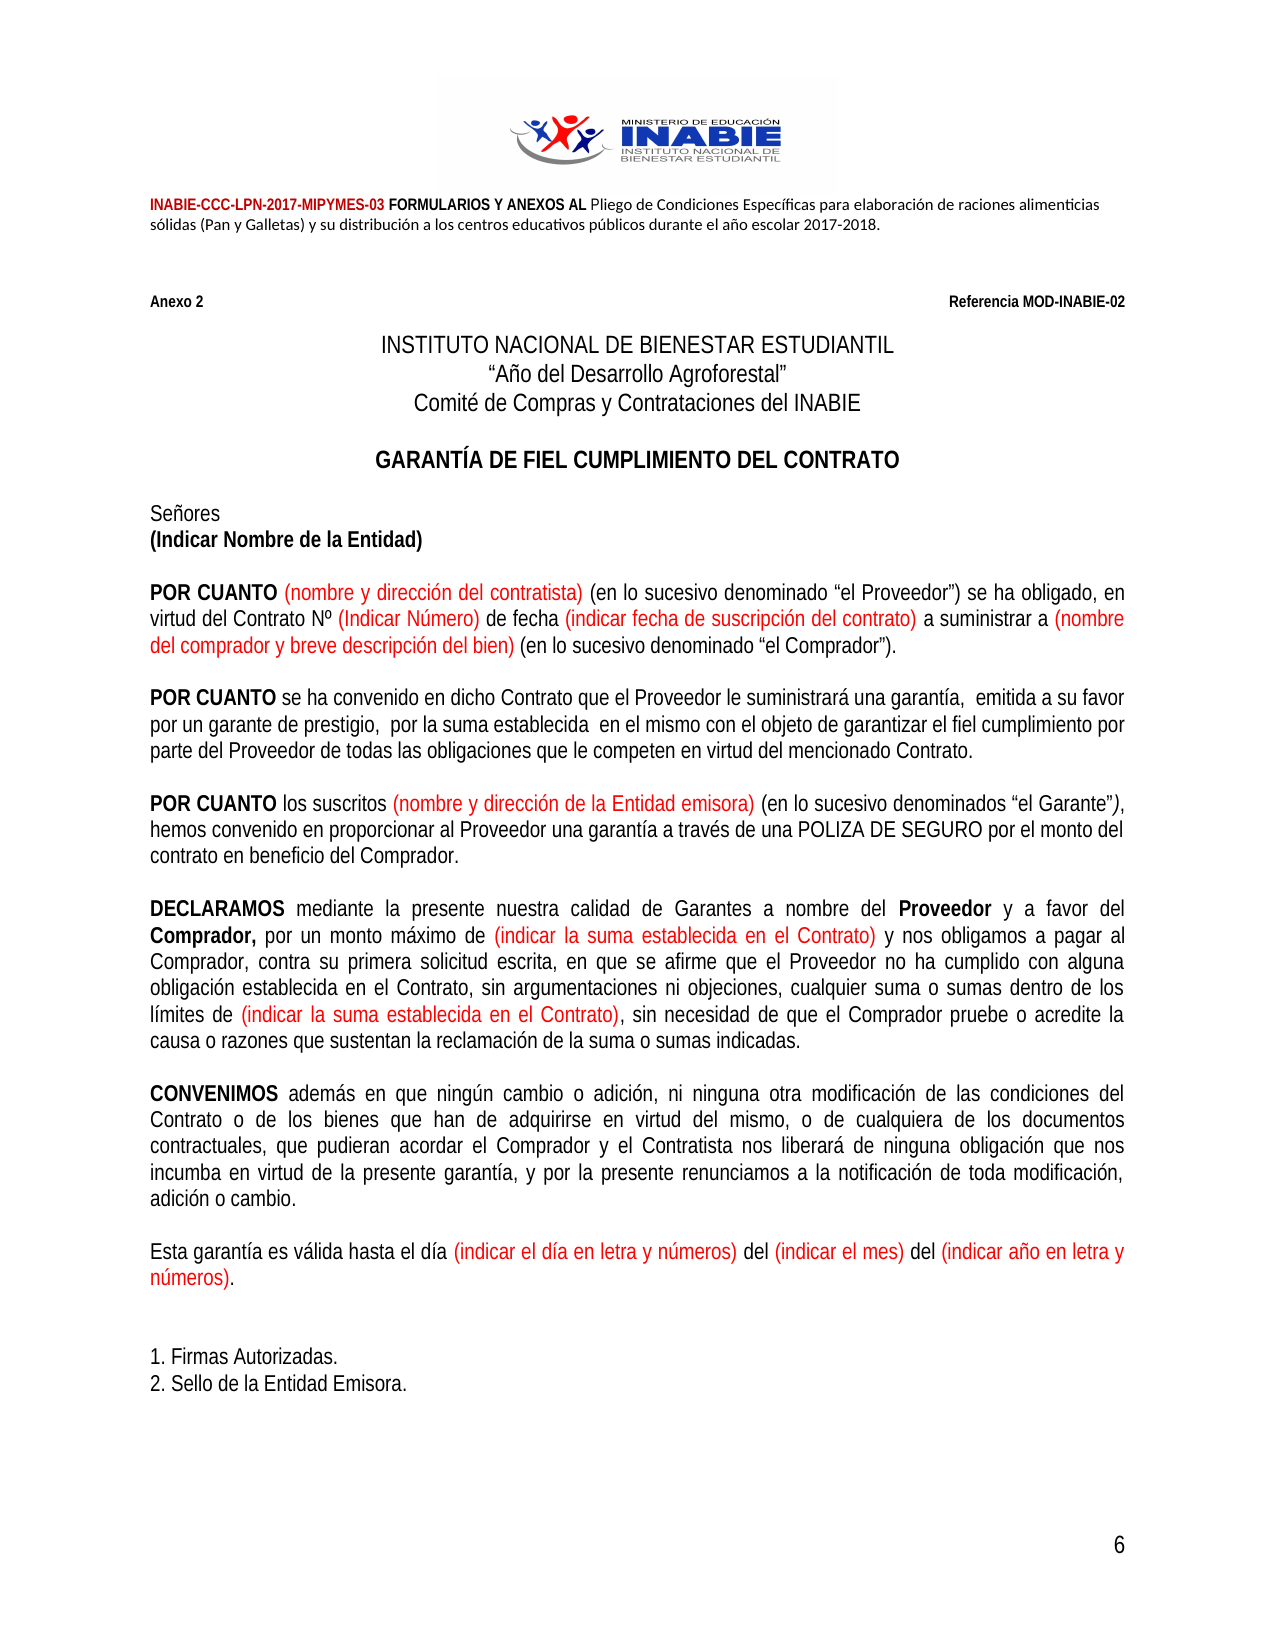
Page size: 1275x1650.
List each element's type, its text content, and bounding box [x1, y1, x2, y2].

text POR CUANTO se ha convenido en dicho Contrato que el Proveedor le suministrará una garantía, emitida a su favor por un garante de prestigio, por la suma establecida en el mismo con el objeto de garantizar el fiel cumplimiento por parte del Proveedor de todas las obligaciones que le competen en virtud del mencionado Contrato. [150, 684, 1125, 763]
text POR CUANTO los suscritos (nombre y dirección de la Entidad emisora) (en lo sucesivo denominados “el Garante”), hemos convenido en proporcionar al Proveedor una garantía a través de una POLIZA DE SEGURO por el monto del contrato en beneficio del Comprador. [150, 790, 1125, 869]
text GARANTÍA DE FIEL CUMPLIMIENTO DEL CONTRATO [150, 445, 1125, 473]
text CONVENIMOS además en que ningún cambio o adición, ni ninguna otra modificación de las condiciones del Contrato o de los bienes que han de adquirirse en virtud del mismo, o de cualquiera de los documentos contractuales, que pudieran acordar el Comprador y el Contratista nos liberará de ninguna obligación que nos incumba en virtud de la presente garantía, y por la presente renunciamos a la notificación de toda modificación, adición o cambio. [150, 1080, 1125, 1211]
picture [436, 75, 839, 194]
text Comité de Compras y Contrataciones del INABIE [150, 388, 1125, 416]
text 1. Firmas Autorizadas. [150, 1343, 1125, 1369]
text DECLARAMOS mediante la presente nuestra calidad de Garantes a nombre del Proveedor y a favor del Comprador, por un monto máximo de (indicar la suma establecida en el Contrato) y nos obligamos a pagar al Comprador, contra su primera solicitud escrita, en que se afirme que el Proveedor no ha cumplido con alguna obligación establecida en el Contrato, sin argumentaciones ni objeciones, cualquier suma o sumas dentro de los límites de (indicar la suma establecida en el Contrato), sin necesidad de que el Comprador pruebe o acredite la causa o razones que sustentan la reclamación de la suma o sumas indicadas. [150, 895, 1125, 1053]
text Anexo 2 Referencia MOD-INABIE-02 [150, 292, 1125, 311]
text 2. Sello de la Entidad Emisora. [150, 1369, 1125, 1396]
text INSTITUTO NACIONAL DE BIENESTAR ESTUDIANTIL [150, 330, 1125, 359]
text “Año del Desarrollo Agroforestal” [150, 359, 1125, 388]
text Señores [150, 500, 1125, 526]
text Esta garantía es válida hasta el día (indicar el día en letra y números) del (indicar el mes) del (indicar año en letra y números). [150, 1238, 1125, 1291]
text POR CUANTO (nombre y dirección del contratista) (en lo sucesivo denominado “el Proveedor”) se ha obligado, en virtud del Contrato Nº (Indicar Número) de fecha (indicar fecha de suscripción del contrato) a suministrar a (nombre del comprador y breve descripción del bien) (en lo sucesivo denominado “el Comprador”). [150, 579, 1125, 658]
text (Indicar Nombre de la Entidad) [150, 526, 1125, 553]
